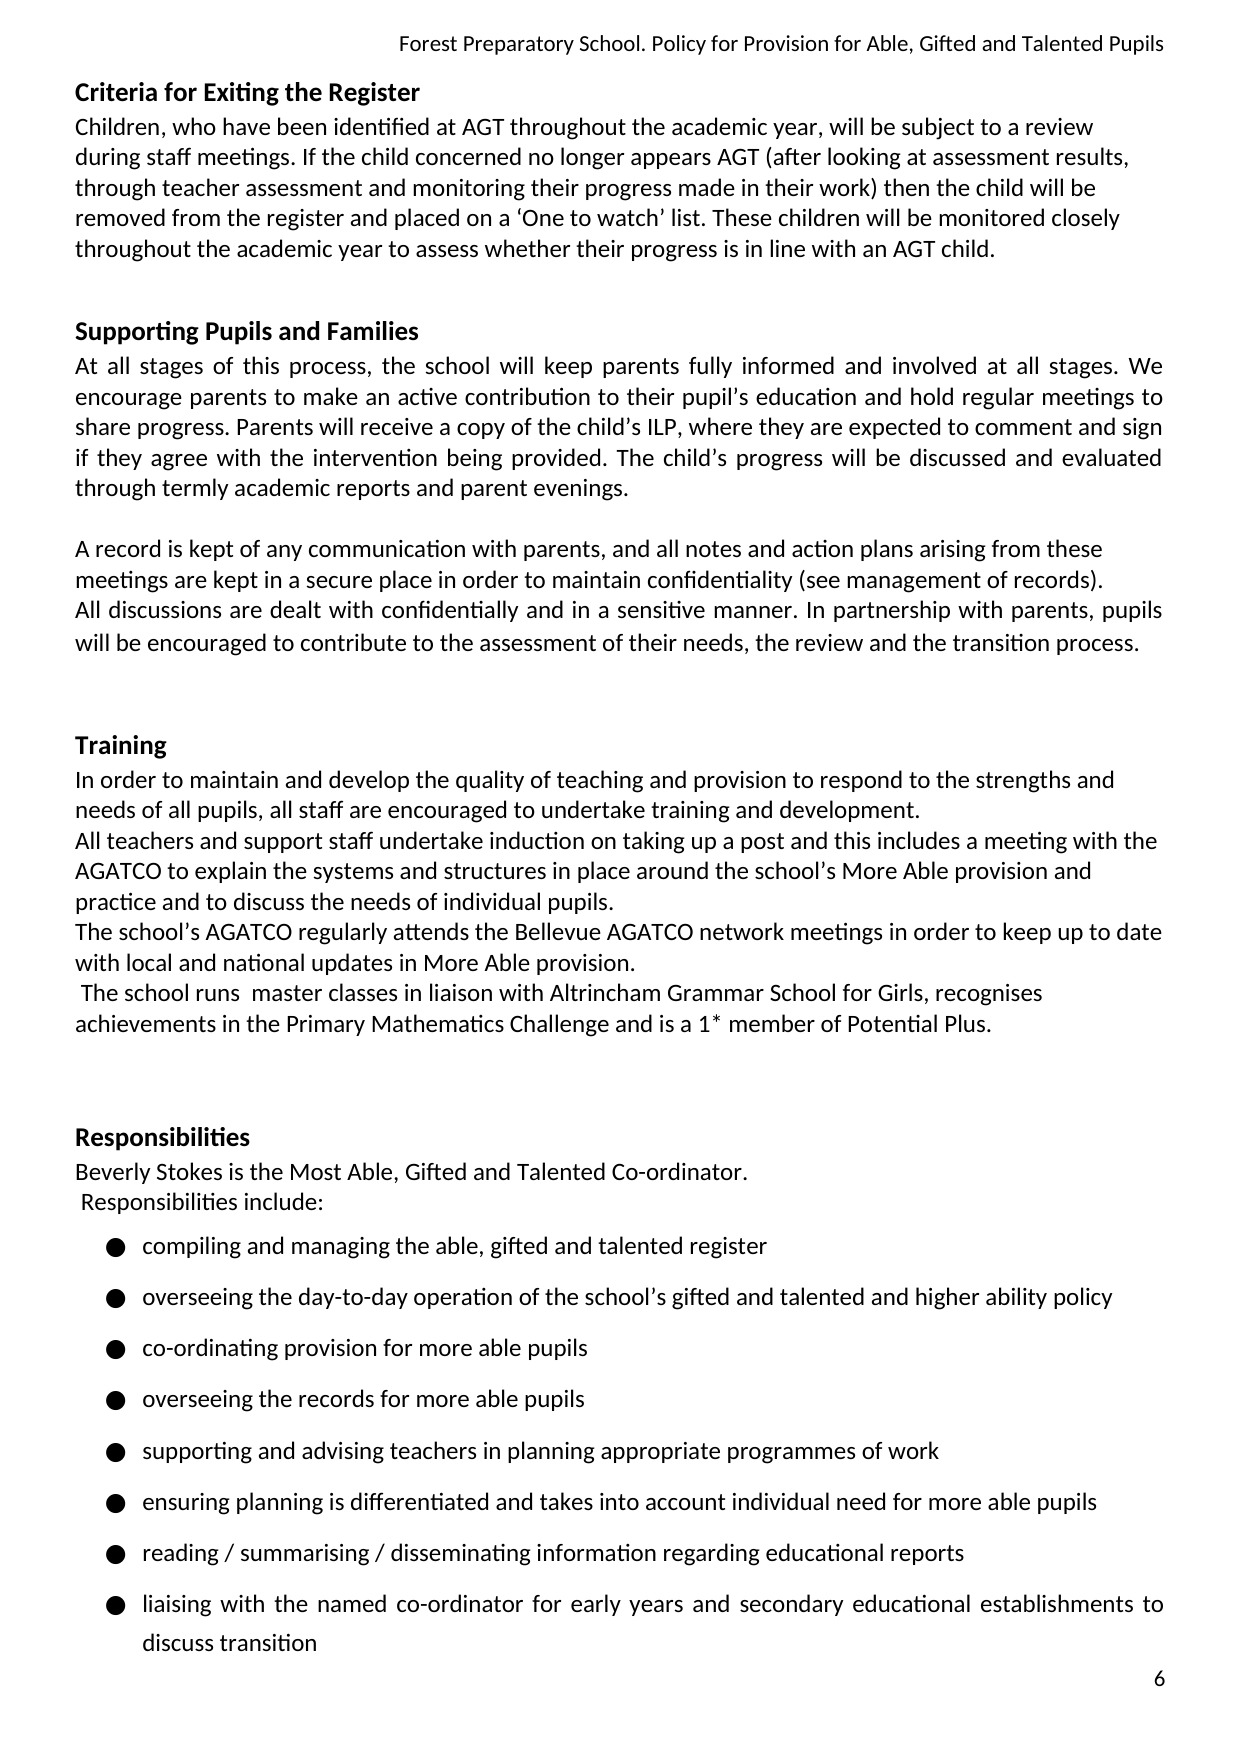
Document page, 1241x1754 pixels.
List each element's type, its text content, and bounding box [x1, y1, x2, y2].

list overseeing the day-to-day operation of the school’s gifted and talented and higher ability policy [104, 1268, 1165, 1319]
text Children, who have been identified at AGT throughout the academic year, will be subject to a review during staff meetings. If the child concerned no longer appears AGT (after looking at assessment results, through teacher assessment and monitoring their progress made in their work) then the child will be removed from the register and placed on a ‘One to watch’ list. These children will be monitored closely throughout the academic year to assess whether their progress is in line with an AGT child. [75, 111, 1165, 263]
subtitle Training [75, 728, 1165, 761]
text A record is kept of any communication with parents, and all notes and action plans arising from these meetings are kept in a secure place in order to maintain confidentiality (see management of records). [75, 533, 1165, 594]
list liaising with the named co-ordinator for early years and secondary educational establishments to discuss transition [104, 1576, 1165, 1658]
text In order to maintain and develop the quality of teaching and provision to respond to the strengths and needs of all pupils, all staff are encouraged to undertake training and development. [75, 764, 1165, 825]
text The school’s AGATCO regularly attends the Bellevue AGATCO network meetings in order to keep up to date with local and national updates in More Able provision. [75, 916, 1165, 977]
list ensuring planning is differentiated and takes into account individual need for more able pupils [104, 1473, 1165, 1524]
list reading / summarising / disseminating information regarding educational reports [104, 1524, 1165, 1576]
text All discussions are dealt with confidentially and in a sensitive manner. In partnership with parents, pupils will be encouraged to contribute to the assessment of their needs, the review and the transition process. [75, 594, 1165, 658]
text At all stages of this process, the school will keep parents fully informed and involved at all stages. We encourage parents to make an active contribution to their pupil’s education and hold regular meetings to share progress. Parents will receive a copy of the child’s ILP, where they are expected to comment and sign if they agree with the intervention being provided. The child’s progress will be discussed and evaluated through termly academic reports and parent evenings. [75, 350, 1165, 503]
list supporting and advising teachers in planning appropriate programmes of work [104, 1422, 1165, 1473]
list co-ordinating provision for more able pupils [104, 1319, 1165, 1371]
subtitle Responsibilities [75, 1120, 1165, 1153]
text All teachers and support staff undertake induction on taking up a post and this includes a meeting with the AGATCO to explain the systems and structures in place around the school’s More Able provision and practice and to discuss the needs of individual pupils. [75, 825, 1165, 916]
text The school runs master classes in liaison with Altrincham Grammar School for Girls, recognises achievements in the Primary Mathematics Challenge and is a 1* member of Potential Plus. [75, 977, 1165, 1038]
subtitle Criteria for Exiting the Register [75, 75, 1165, 108]
list compiling and managing the able, gifted and talented register [104, 1217, 1165, 1268]
text Responsibilities include: [75, 1187, 1165, 1217]
list overseeing the records for more able pupils [104, 1371, 1165, 1422]
text Beverly Stokes is the Most Able, Gifted and Talented Co-ordinator. [75, 1156, 1165, 1187]
subtitle Supporting Pupils and Families [75, 314, 1165, 348]
